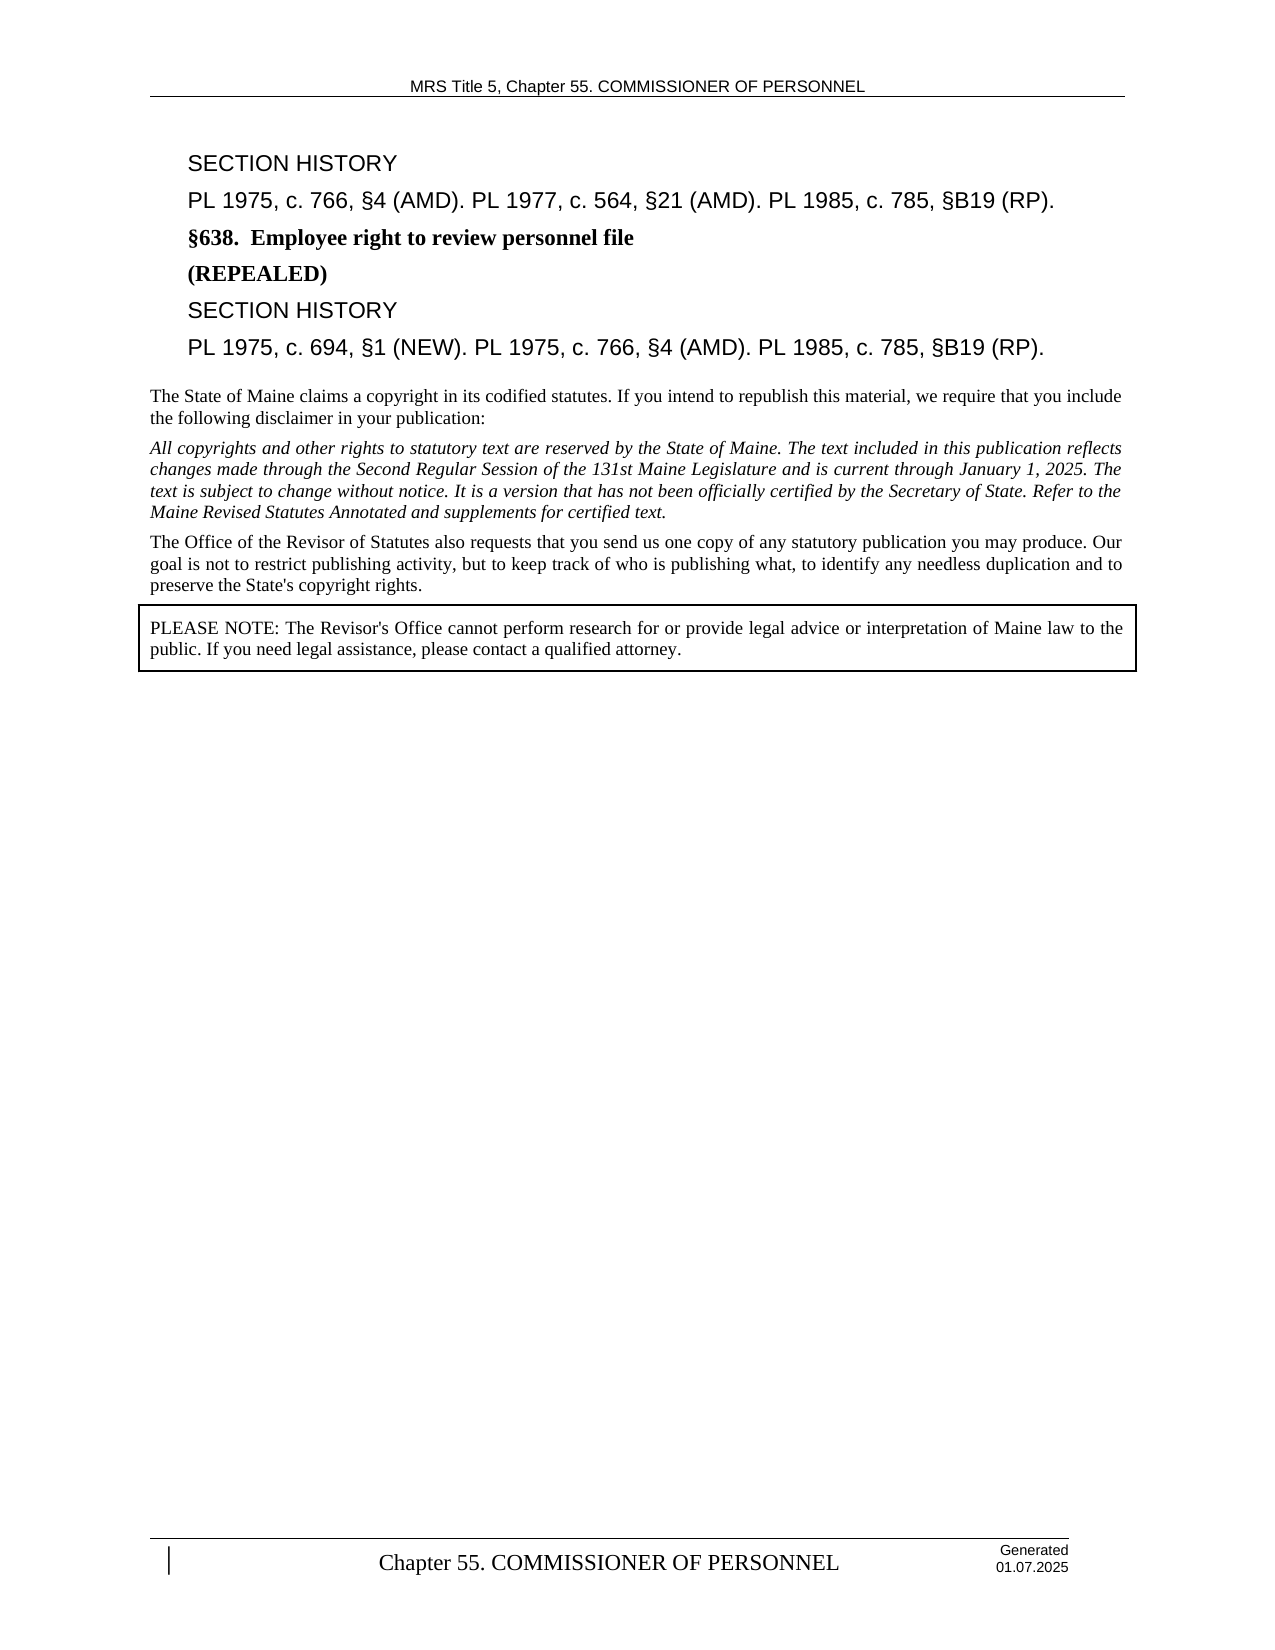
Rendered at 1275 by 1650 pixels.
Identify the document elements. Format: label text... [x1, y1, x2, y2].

text SECTION HISTORY [187, 297, 1125, 323]
text All copyrights and other rights to statutory text are reserved by the State of Maine. The text included in this publication reflects changes made through the Second Regular Session of the 131st Maine Legislature and is current through January 1, 2025 . The text is subject to change without notice. It is a version that has not been officially certified by the Secretary of State. Refer to the Maine Revised Statutes Annotated and supplements for certified text. [150, 437, 1125, 523]
text §638. Employee right to review personnel file [187, 223, 1125, 250]
text PLEASE NOTE: The Revisor's Office cannot perform research for or provide legal advice or interpretation of Maine law to the public. If you need legal assistance, please contact a qualified attorney. [140, 606, 1135, 670]
text PL 1975, c. 694, §1 (NEW). PL 1975, c. 766, §4 (AMD). PL 1985, c. 785, §B19 (RP). [187, 334, 1125, 360]
text The State of Maine claims a copyright in its codified statutes. If you intend to republish this material, we require that you include the following disclaimer in your publication: [150, 385, 1125, 428]
text (REPEALED) [187, 260, 1125, 287]
text The Office of the Revisor of Statutes also requests that you send us one copy of any statutory publication you may produce. Our goal is not to restrict publishing activity, but to keep track of who is publishing what, to identify any needless duplication and to preserve the State's copyright rights. [150, 531, 1125, 596]
text PL 1975, c. 766, §4 (AMD). PL 1977, c. 564, §21 (AMD). PL 1985, c. 785, §B19 (RP). [187, 187, 1125, 213]
text SECTION HISTORY [187, 150, 1125, 176]
